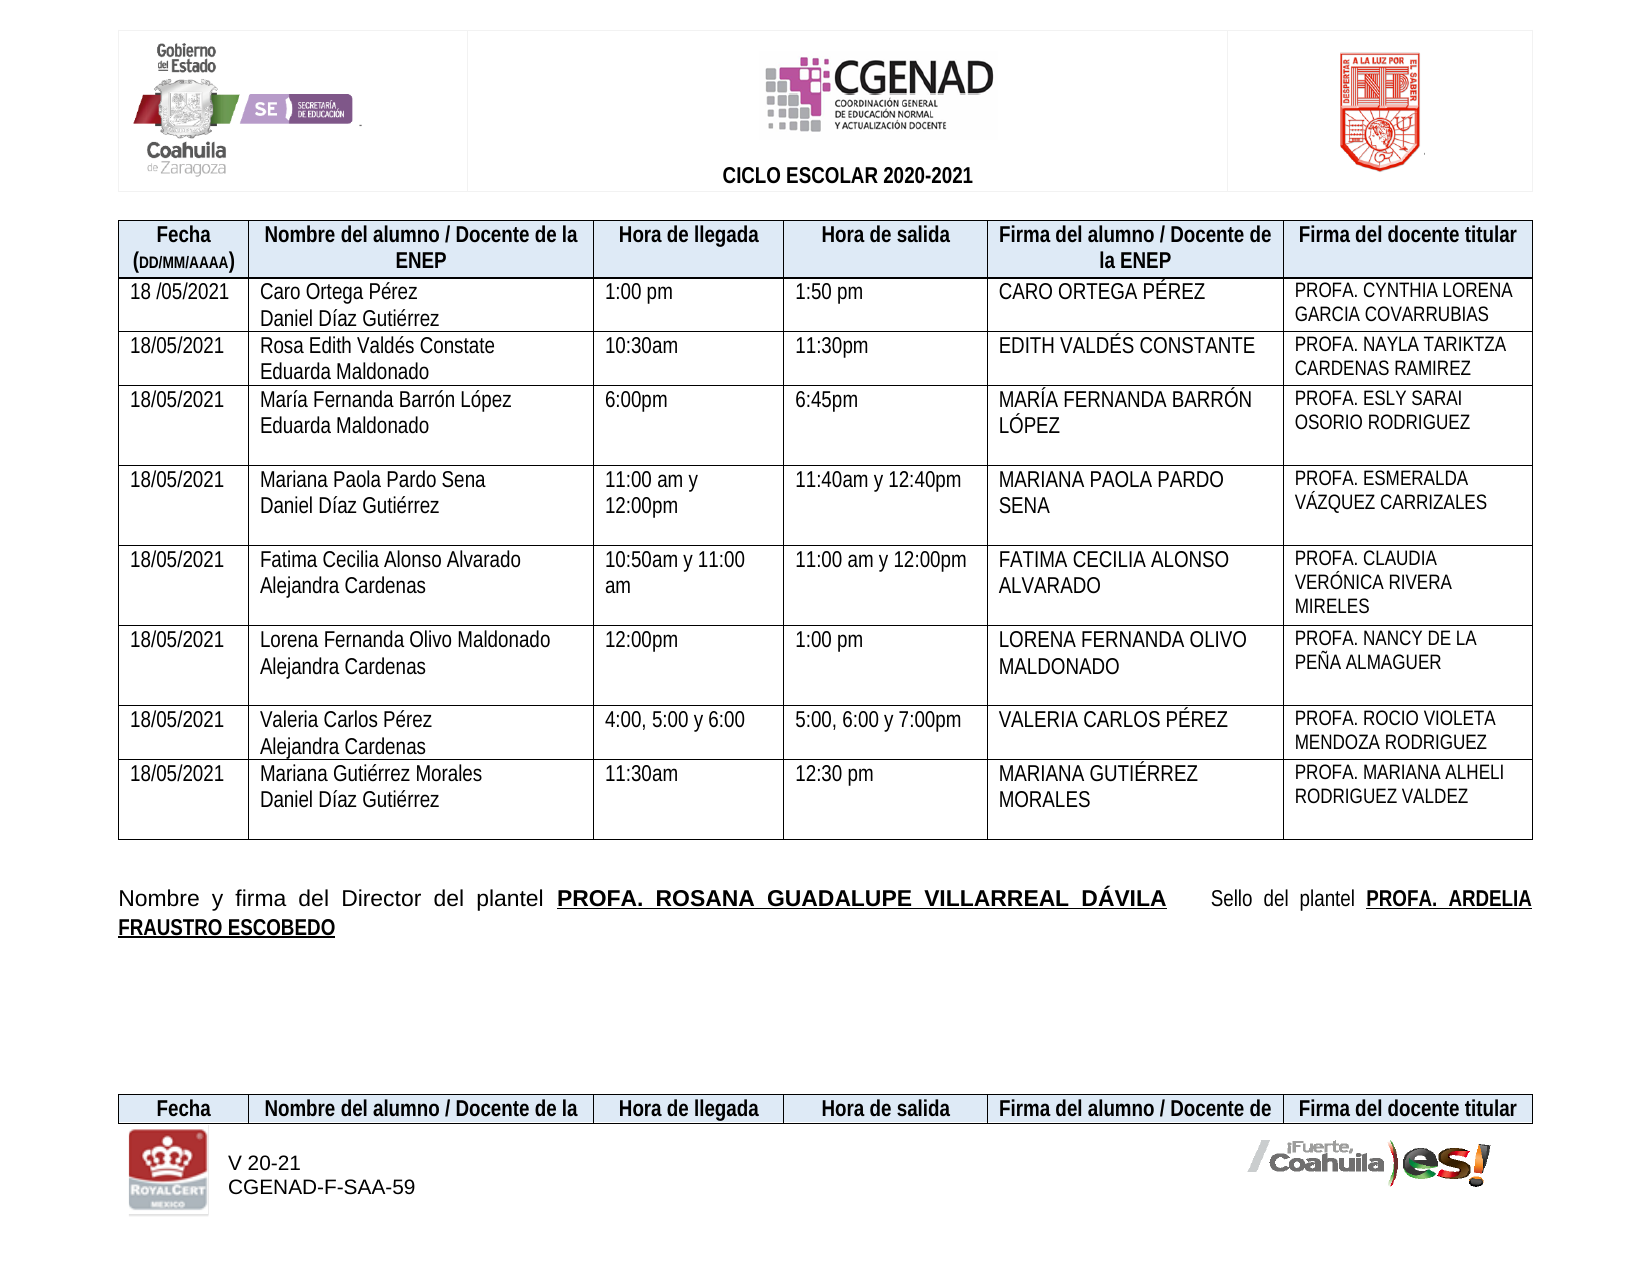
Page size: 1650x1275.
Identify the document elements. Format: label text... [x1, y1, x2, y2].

table_cell MARIANA GUTIÉRREZ MORALES [988, 760, 1283, 839]
table_cell 12:00pm [594, 626, 783, 705]
table_cell 11:00 am y 12:00pm [594, 466, 783, 545]
table_cell Mariana Gutiérrez Morales Daniel Díaz Gutiérrez [249, 760, 593, 839]
picture [127, 1125, 209, 1216]
table_cell Hora de llegada [594, 221, 783, 277]
table_cell 1:50 pm [784, 279, 987, 331]
table_cell 18/05/2021 [119, 332, 248, 385]
table_cell 1:00 pm [784, 626, 987, 705]
table_cell PROFA. MARIANA ALHELI RODRIGUEZ VALDEZ [1284, 760, 1532, 839]
table_cell Fatima Cecilia Alonso Alvarado Alejandra Cardenas [249, 546, 593, 625]
table_cell PROFA. NANCY DE LA PEÑA ALMAGUER [1284, 626, 1532, 705]
table_cell 18/05/2021 [119, 626, 248, 705]
table_cell 4:00, 5:00 y 6:00 [594, 706, 783, 759]
table_cell 18/05/2021 [119, 546, 248, 625]
table_cell VALERIA CARLOS PÉREZ [988, 706, 1283, 759]
table_cell 18/05/2021 [119, 386, 248, 465]
table_cell María Fernanda Barrón López Eduarda Maldonado [249, 386, 593, 465]
table_header Firma del alumno / Docente de la ENEP [988, 1095, 1283, 1122]
table_cell PROFA. CYNTHIA LORENA GARCIA COVARRUBIAS [1284, 279, 1532, 331]
table_header Fecha (DD/MM/AAAA) [119, 1095, 248, 1122]
table_header Hora de llegada [594, 1095, 783, 1122]
text Nombre y firma del Director del plantel PROFA. ROSANA GUADALUPE VILLARREAL DÁVILA Sello del plantel PROFA. ARDELIA FRAUSTRO ESCOBEDO [118, 885, 1532, 940]
picture [1335, 44, 1425, 178]
table_cell Lorena Fernanda Olivo Maldonado Alejandra Cardenas [249, 626, 593, 705]
table_cell Caro Ortega Pérez Daniel Díaz Gutiérrez [249, 279, 593, 331]
table_cell LORENA FERNANDA OLIVO MALDONADO [988, 626, 1283, 705]
table_header Nombre del alumno / Docente de la ENEP [249, 1095, 593, 1122]
table_cell Firma del alumno / Docente de la ENEP [988, 221, 1283, 277]
table_cell 12:30 pm [784, 760, 987, 839]
table_cell 11:30am [594, 760, 783, 839]
table_header Hora de salida [784, 1095, 987, 1122]
table_cell PROFA. CLAUDIA VERÓNICA RIVERA MIRELES [1284, 546, 1532, 625]
table_cell 18/05/2021 [119, 760, 248, 839]
table_cell 18 /05/2021 [119, 279, 248, 331]
table_cell 18/05/2021 [119, 706, 248, 759]
table_cell 11:40am y 12:40pm [784, 466, 987, 545]
table_cell 1:00 pm [594, 279, 783, 331]
table_header Firma del docente titular [1284, 1095, 1532, 1122]
table_cell 6:45pm [784, 386, 987, 465]
table_cell MARIANA PAOLA PARDO SENA [988, 466, 1283, 545]
table_cell 10:30am [594, 332, 783, 385]
table_cell PROFA. ESMERALDA VÁZQUEZ CARRIZALES [1284, 466, 1532, 545]
table_cell Valeria Carlos Pérez Alejandra Cardenas [249, 706, 593, 759]
picture [759, 51, 999, 140]
table_cell 5:00, 6:00 y 7:00pm [784, 706, 987, 759]
table_cell Mariana Paola Pardo Sena Daniel Díaz Gutiérrez [249, 466, 593, 545]
table_cell 18/05/2021 [119, 466, 248, 545]
table_cell 11:00 am y 12:00pm [784, 546, 987, 625]
table_cell 10:50am y 11:00 am [594, 546, 783, 625]
picture [1239, 1126, 1502, 1197]
table_cell PROFA. ESLY SARAI OSORIO RODRIGUEZ [1284, 386, 1532, 465]
table_cell Nombre del alumno / Docente de la ENEP [249, 221, 593, 277]
table_cell Fecha (DD/MM/AAAA) [119, 221, 248, 277]
table_cell 11:30pm [784, 332, 987, 385]
table_cell Firma del docente titular [1284, 221, 1532, 277]
table_cell EDITH VALDÉS CONSTANTE [988, 332, 1283, 385]
picture [125, 37, 362, 186]
table_cell PROFA. NAYLA TARIKTZA CARDENAS RAMIREZ [1284, 332, 1532, 385]
table_cell MARÍA FERNANDA BARRÓN LÓPEZ [988, 386, 1283, 465]
table_cell CARO ORTEGA PÉREZ [988, 279, 1283, 331]
table_cell Rosa Edith Valdés Constate Eduarda Maldonado [249, 332, 593, 385]
table_cell 6:00pm [594, 386, 783, 465]
table_cell PROFA. ROCIO VIOLETA MENDOZA RODRIGUEZ [1284, 706, 1532, 759]
table_cell Hora de salida [784, 221, 987, 277]
table_cell FATIMA CECILIA ALONSO ALVARADO [988, 546, 1283, 625]
